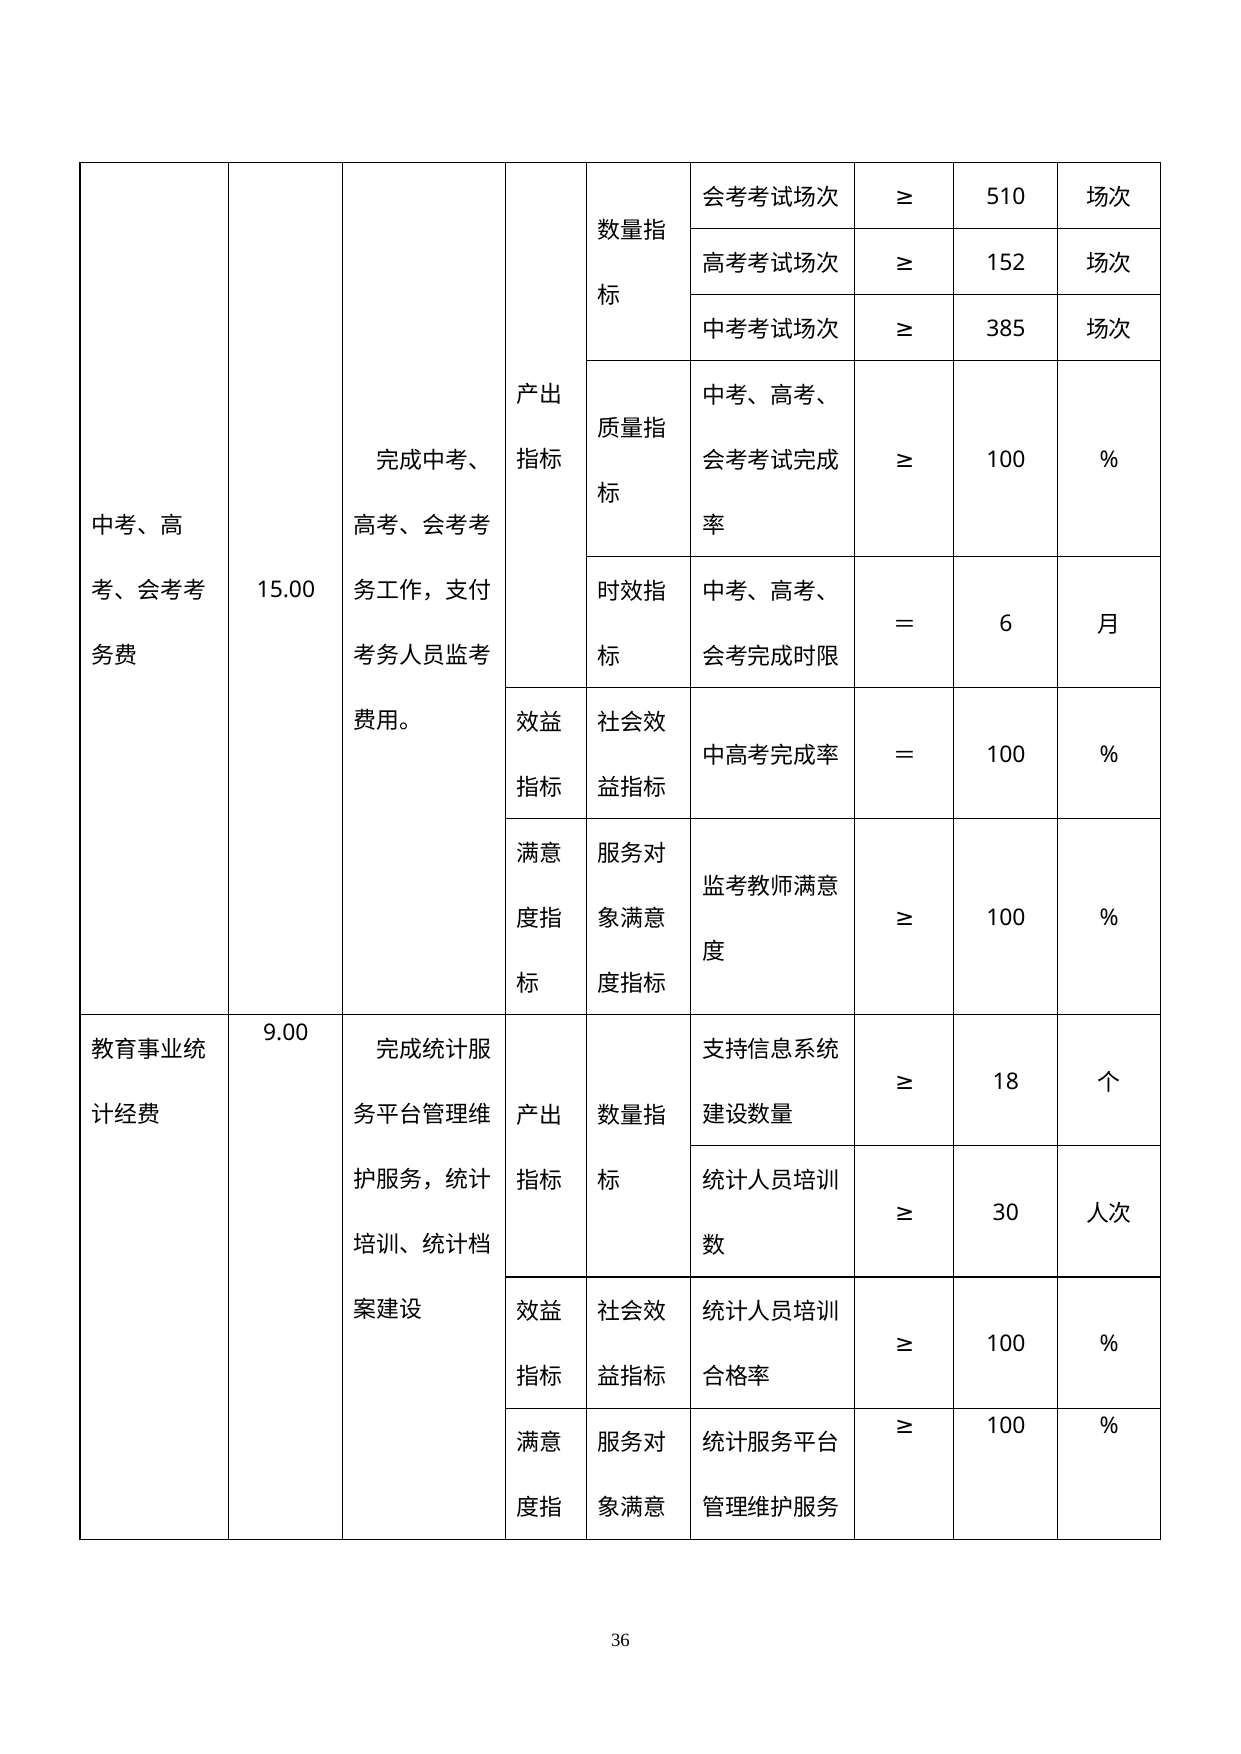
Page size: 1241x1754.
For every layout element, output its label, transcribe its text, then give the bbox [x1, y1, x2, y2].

table_cell 中考、高考、会考考试完成率 [691, 361, 854, 556]
table_cell 数量指标 [587, 163, 690, 360]
table_cell 中考考试场次 [691, 295, 854, 360]
table_cell 6 [954, 557, 1057, 687]
table_cell ≥ [855, 1015, 953, 1145]
table_cell 中高考完成率 [691, 688, 854, 818]
table_cell 效益指标 [506, 688, 586, 818]
table_cell ≥ [855, 229, 953, 294]
table_cell 152 [954, 229, 1057, 294]
table_cell 监考教师满意度 [691, 819, 854, 1014]
table_cell 满意度指标 [506, 819, 586, 1014]
table_cell % [1058, 1409, 1160, 1538]
table_cell 100 [954, 688, 1057, 818]
table_cell 时效指标 [587, 557, 690, 687]
table_cell 月 [1058, 557, 1160, 687]
table_cell 场次 [1058, 229, 1160, 294]
table_cell 9.00 [229, 1015, 342, 1538]
table_cell 100 [954, 1409, 1057, 1538]
table_cell 510 [954, 163, 1057, 228]
table_cell 中考、高考、会考完成时限 [691, 557, 854, 687]
table_cell 场次 [1058, 163, 1160, 228]
table_cell % [1058, 688, 1160, 818]
table_cell 质量指标 [587, 361, 690, 556]
table_cell 个 [1058, 1015, 1160, 1145]
table_cell 服务对象满意度指标 [587, 819, 690, 1014]
table_cell 385 [954, 295, 1057, 360]
table_cell 教育事业统计经费 [81, 1015, 228, 1538]
table_cell 满意度指标 [506, 1409, 586, 1538]
table_cell 社会效益指标 [587, 1278, 690, 1407]
table_cell 支持信息系统建设数量 [691, 1015, 854, 1145]
table_cell 完成中考、高考、会考考务工作，支付考务人员监考费用。 [343, 163, 505, 1014]
table_cell ≥ [855, 163, 953, 228]
table_cell ≥ [855, 295, 953, 360]
table_cell 15.00 [229, 163, 342, 1014]
table_cell 人次 [1058, 1146, 1160, 1276]
table_cell ＝ [855, 557, 953, 687]
table_cell 100 [954, 361, 1057, 556]
table_cell 数量指标 [587, 1015, 690, 1276]
table_cell % [1058, 819, 1160, 1014]
table_cell 产出指标 [506, 1015, 586, 1276]
table_cell 会考考试场次 [691, 163, 854, 228]
table_cell 30 [954, 1146, 1057, 1276]
table_cell 统计服务平台管理维护服务满意度 [691, 1409, 854, 1538]
table_cell ≥ [855, 361, 953, 556]
table_cell 效益指标 [506, 1278, 586, 1407]
table_cell % [1058, 361, 1160, 556]
table_cell 产出指标 [506, 163, 586, 687]
table_cell 统计人员培训合格率 [691, 1278, 854, 1407]
table_cell 18 [954, 1015, 1057, 1145]
table_cell 完成统计服务平台管理维护服务，统计培训、统计档案建设 [343, 1015, 505, 1538]
table_cell ≥ [855, 819, 953, 1014]
table_cell 场次 [1058, 295, 1160, 360]
table_cell 高考考试场次 [691, 229, 854, 294]
table_cell ＝ [855, 688, 953, 818]
table_cell 社会效益指标 [587, 688, 690, 818]
table_cell 服务对象满意度指标 [587, 1409, 690, 1538]
table_cell 100 [954, 1278, 1057, 1407]
table_cell % [1058, 1278, 1160, 1407]
table_cell 100 [954, 819, 1057, 1014]
table_cell ≥ [855, 1278, 953, 1407]
table_cell 统计人员培训数 [691, 1146, 854, 1276]
table_cell ≥ [855, 1409, 953, 1538]
table_cell 中考、高考、会考考务费 [81, 163, 228, 1014]
table_cell ≥ [855, 1146, 953, 1276]
